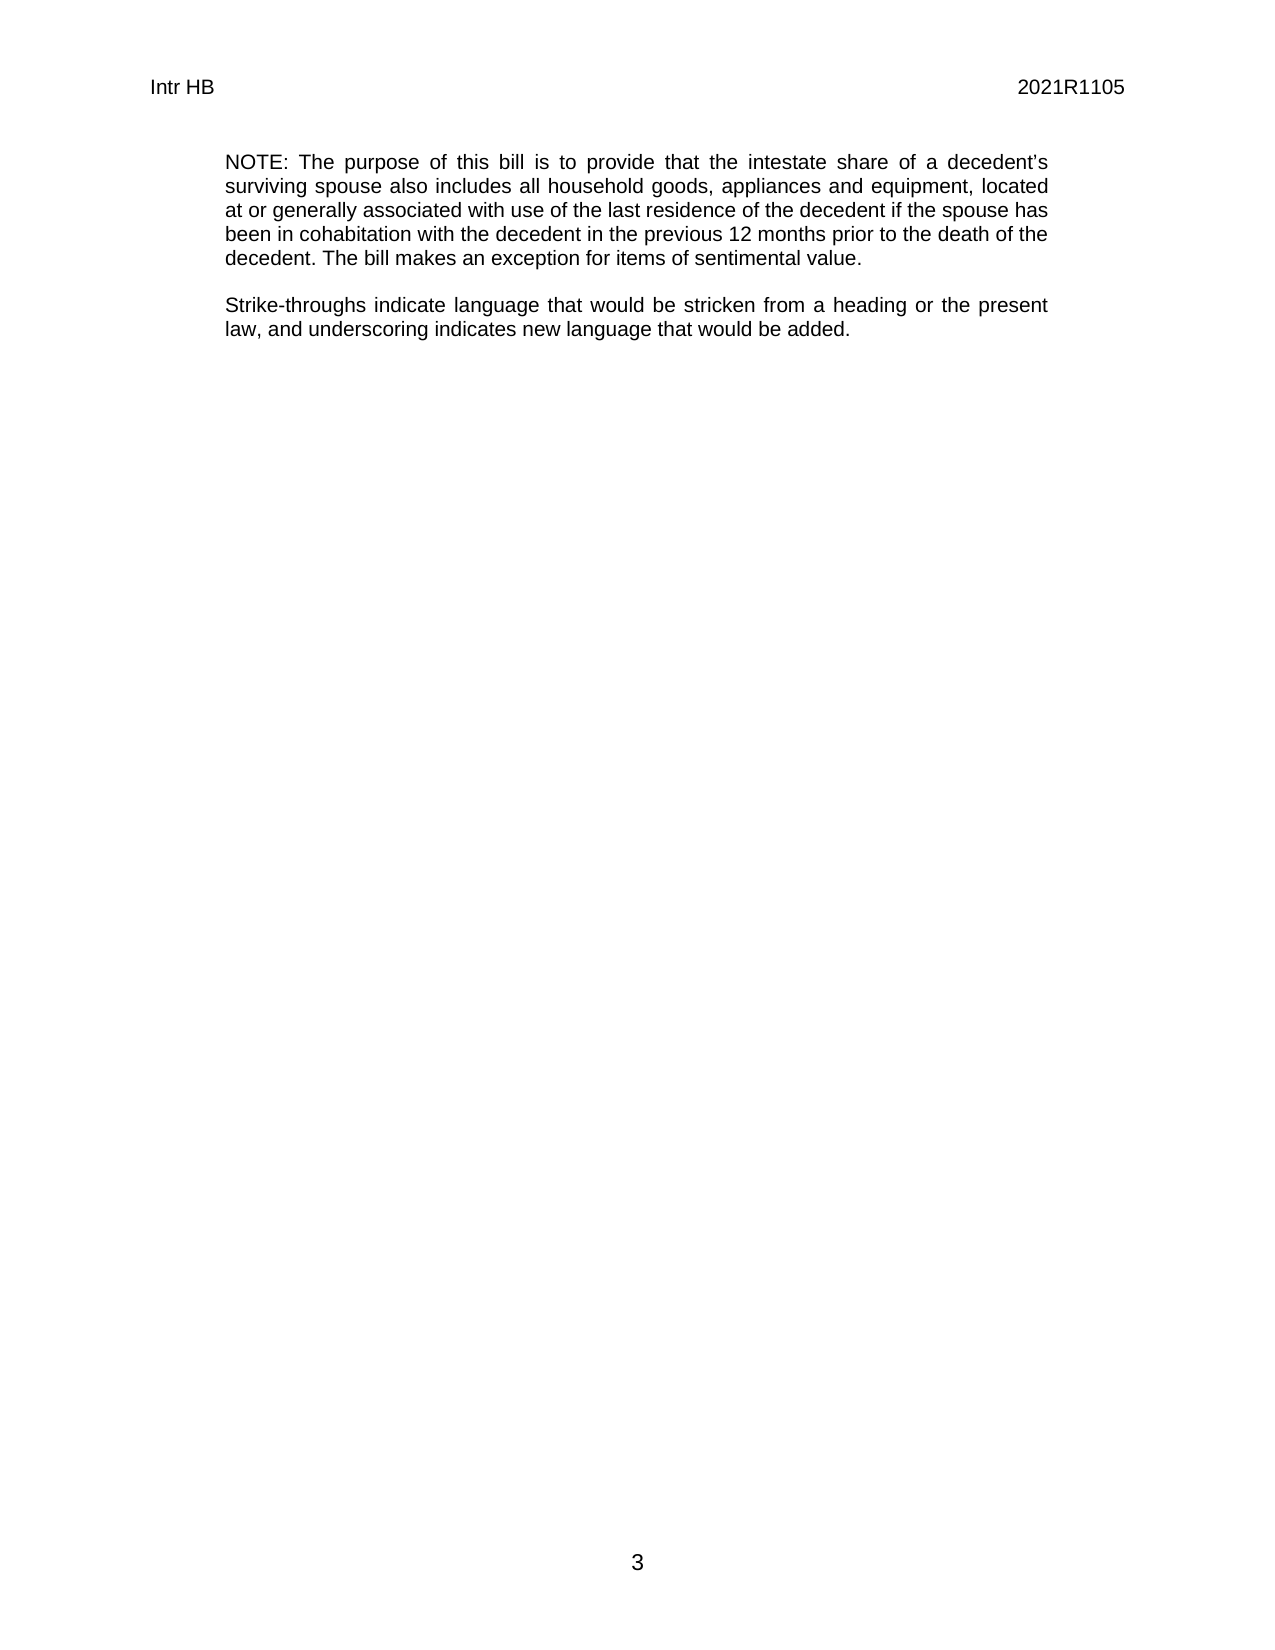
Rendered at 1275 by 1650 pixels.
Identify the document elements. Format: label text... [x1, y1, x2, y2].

text NOTE: The purpose of this bill is to provide that the intestate share of a decedent’s surviving spouse also includes all household goods, appliances and equipment, located at or generally associated with use of the last residence of the decedent if the spouse has been in cohabitation with the decedent in the previous 12 months prior to the death of the decedent. The bill makes an exception for items of sentimental value. [225, 150, 1050, 270]
text Strike-throughs indicate language that would be stricken from a heading or the present law, and underscoring indicates new language that would be added. [225, 293, 1050, 341]
